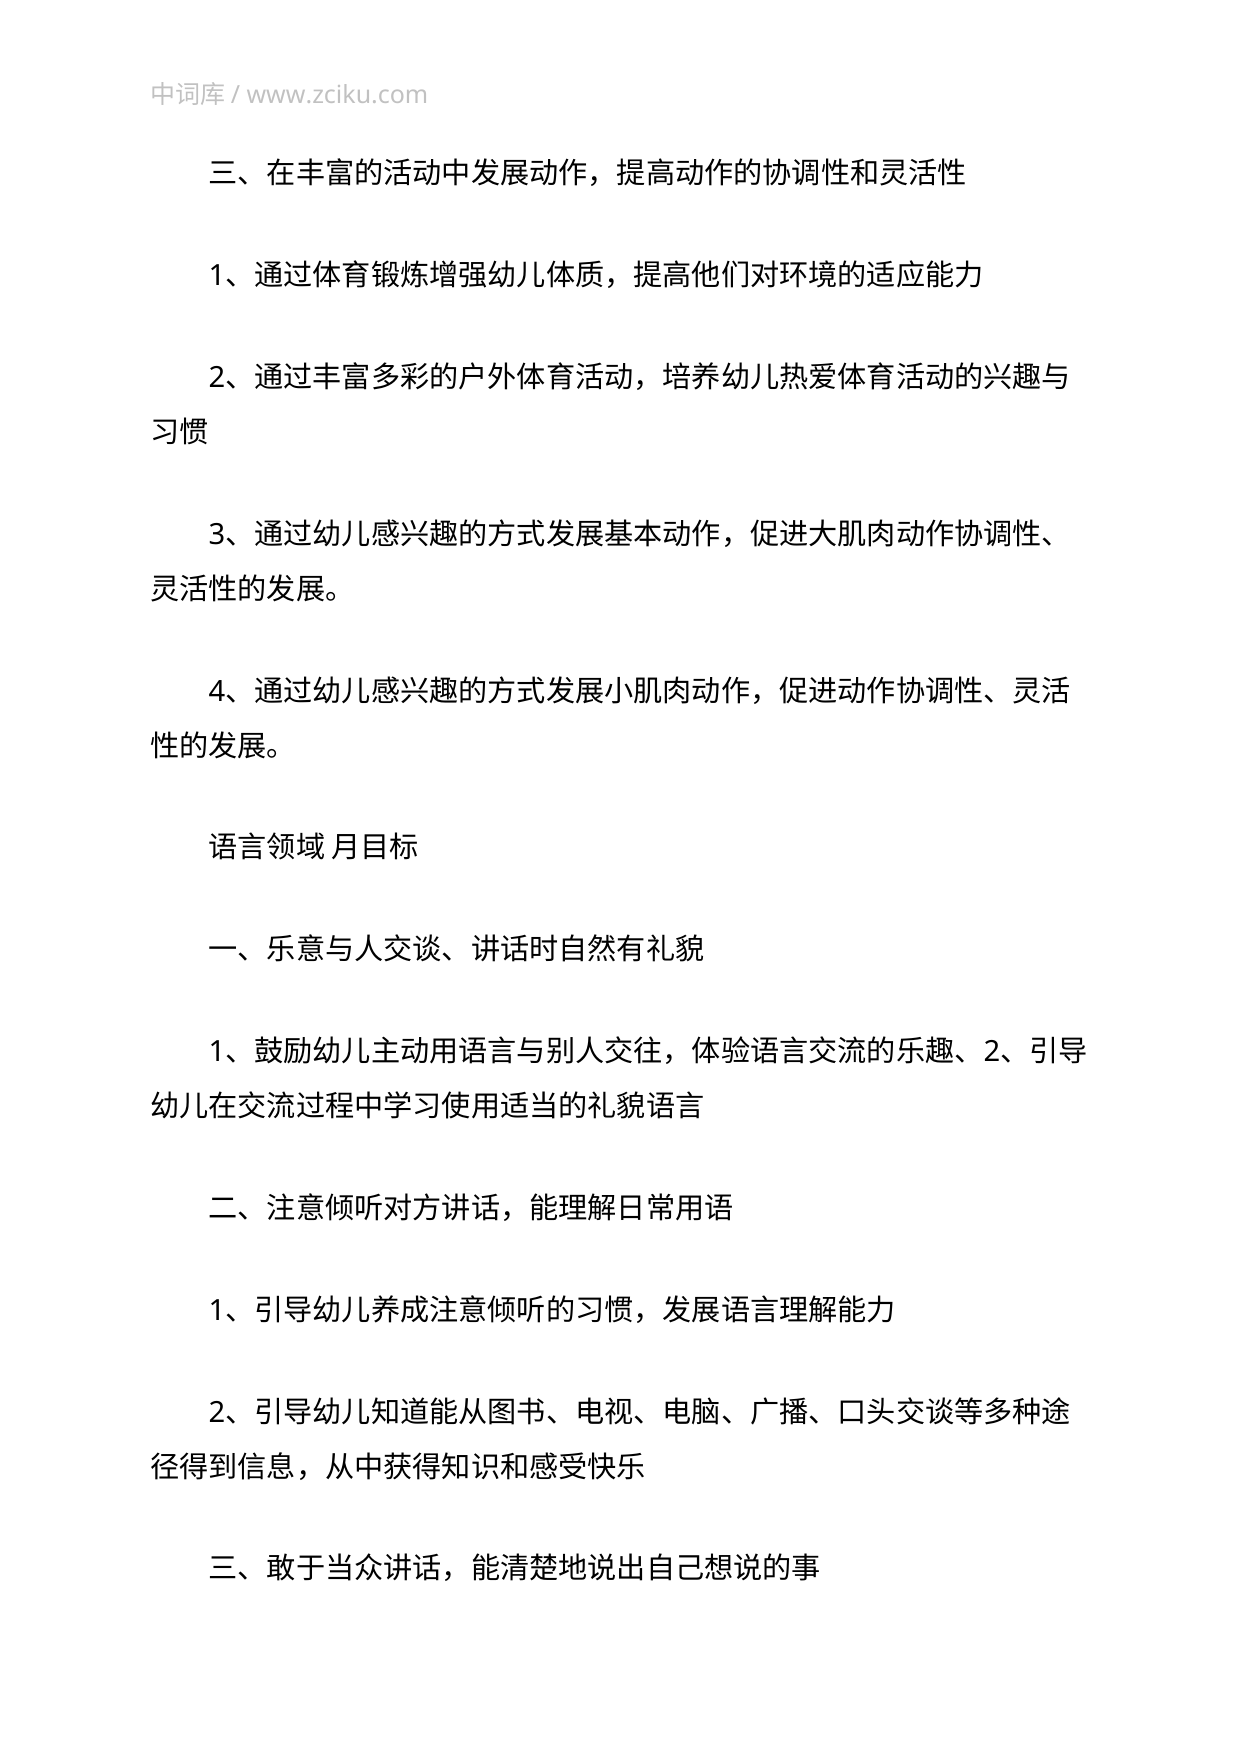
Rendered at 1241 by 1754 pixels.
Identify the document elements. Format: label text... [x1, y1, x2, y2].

text 1、通过体育锻炼增强幼儿体质，提高他们对环境的适应能力 [150, 252, 1090, 294]
text 一、乐意与人交谈、讲话时自然有礼貌 [150, 926, 1090, 968]
text 2、引导幼儿知道能从图书、电视、电脑、广播、口头交谈等多种途径得到信息，从中获得知识和感受快乐 [150, 1388, 1090, 1485]
text 4、通过幼儿感兴趣的方式发展小肌肉动作，促进动作协调性、灵活性的发展。 [150, 667, 1090, 764]
text 1、鼓励幼儿主动用语言与别人交往，体验语言交流的乐趣、2、引导幼儿在交流过程中学习使用适当的礼貌语言 [150, 1028, 1090, 1125]
text 1、引导幼儿养成注意倾听的习惯，发展语言理解能力 [150, 1286, 1090, 1328]
text 三、在丰富的活动中发展动作，提高动作的协调性和灵活性 [150, 150, 1090, 192]
text 三、敢于当众讲话，能清楚地说出自己想说的事 [150, 1545, 1090, 1587]
text 二、注意倾听对方讲话，能理解日常用语 [150, 1184, 1090, 1227]
text 语言领域 月目标 [150, 824, 1090, 866]
text 3、通过幼儿感兴趣的方式发展基本动作，促进大肌肉动作协调性、灵活性的发展。 [150, 511, 1090, 608]
text 2、通过丰富多彩的户外体育活动，培养幼儿热爱体育活动的兴趣与习惯 [150, 354, 1090, 451]
